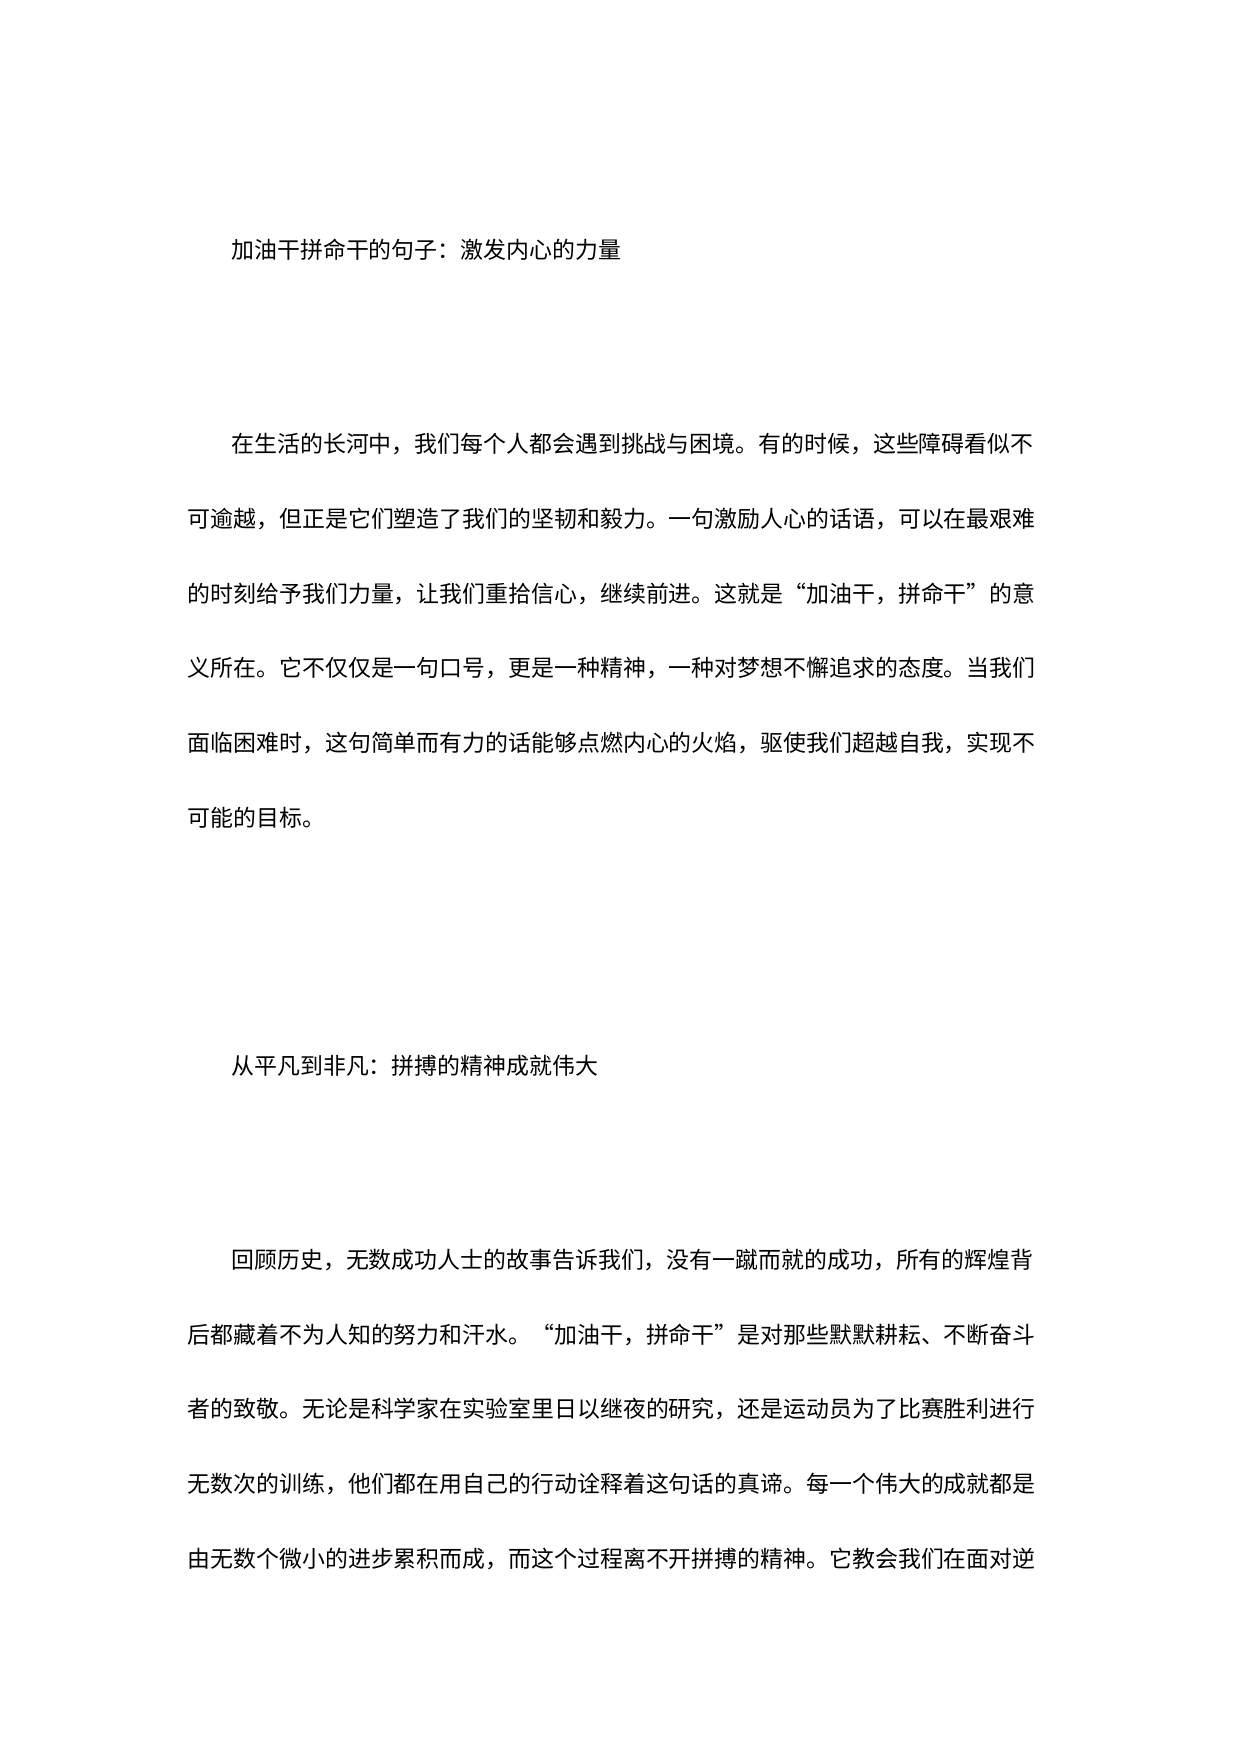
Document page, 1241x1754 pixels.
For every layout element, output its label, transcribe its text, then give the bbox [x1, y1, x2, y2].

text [187, 1226, 1053, 1590]
text 在生活的长河中，我们每个人都会遇到挑战与困境。有的时候，这些障碍看似不可逾越，但正是它们塑造了我们的坚韧和毅力。一句激励人心的话语，可以在最艰难的时刻给予我们力量，让我们重拾信心，继续前进。这就是“加油干，拼命干”的意义所在。它不仅仅是一句口号，更是一种精神，一种对梦想不懈追求的态度。当我们面临困难时，这句简单而有力的话能够点燃内心的火焰，驱使我们超越自我，实现不可能的目标。 [187, 410, 1053, 849]
text 加油干拼命干的句子：激发内心的力量 [187, 216, 1053, 281]
text 从平凡到非凡：拼搏的精神成就伟大 [187, 1032, 1053, 1097]
